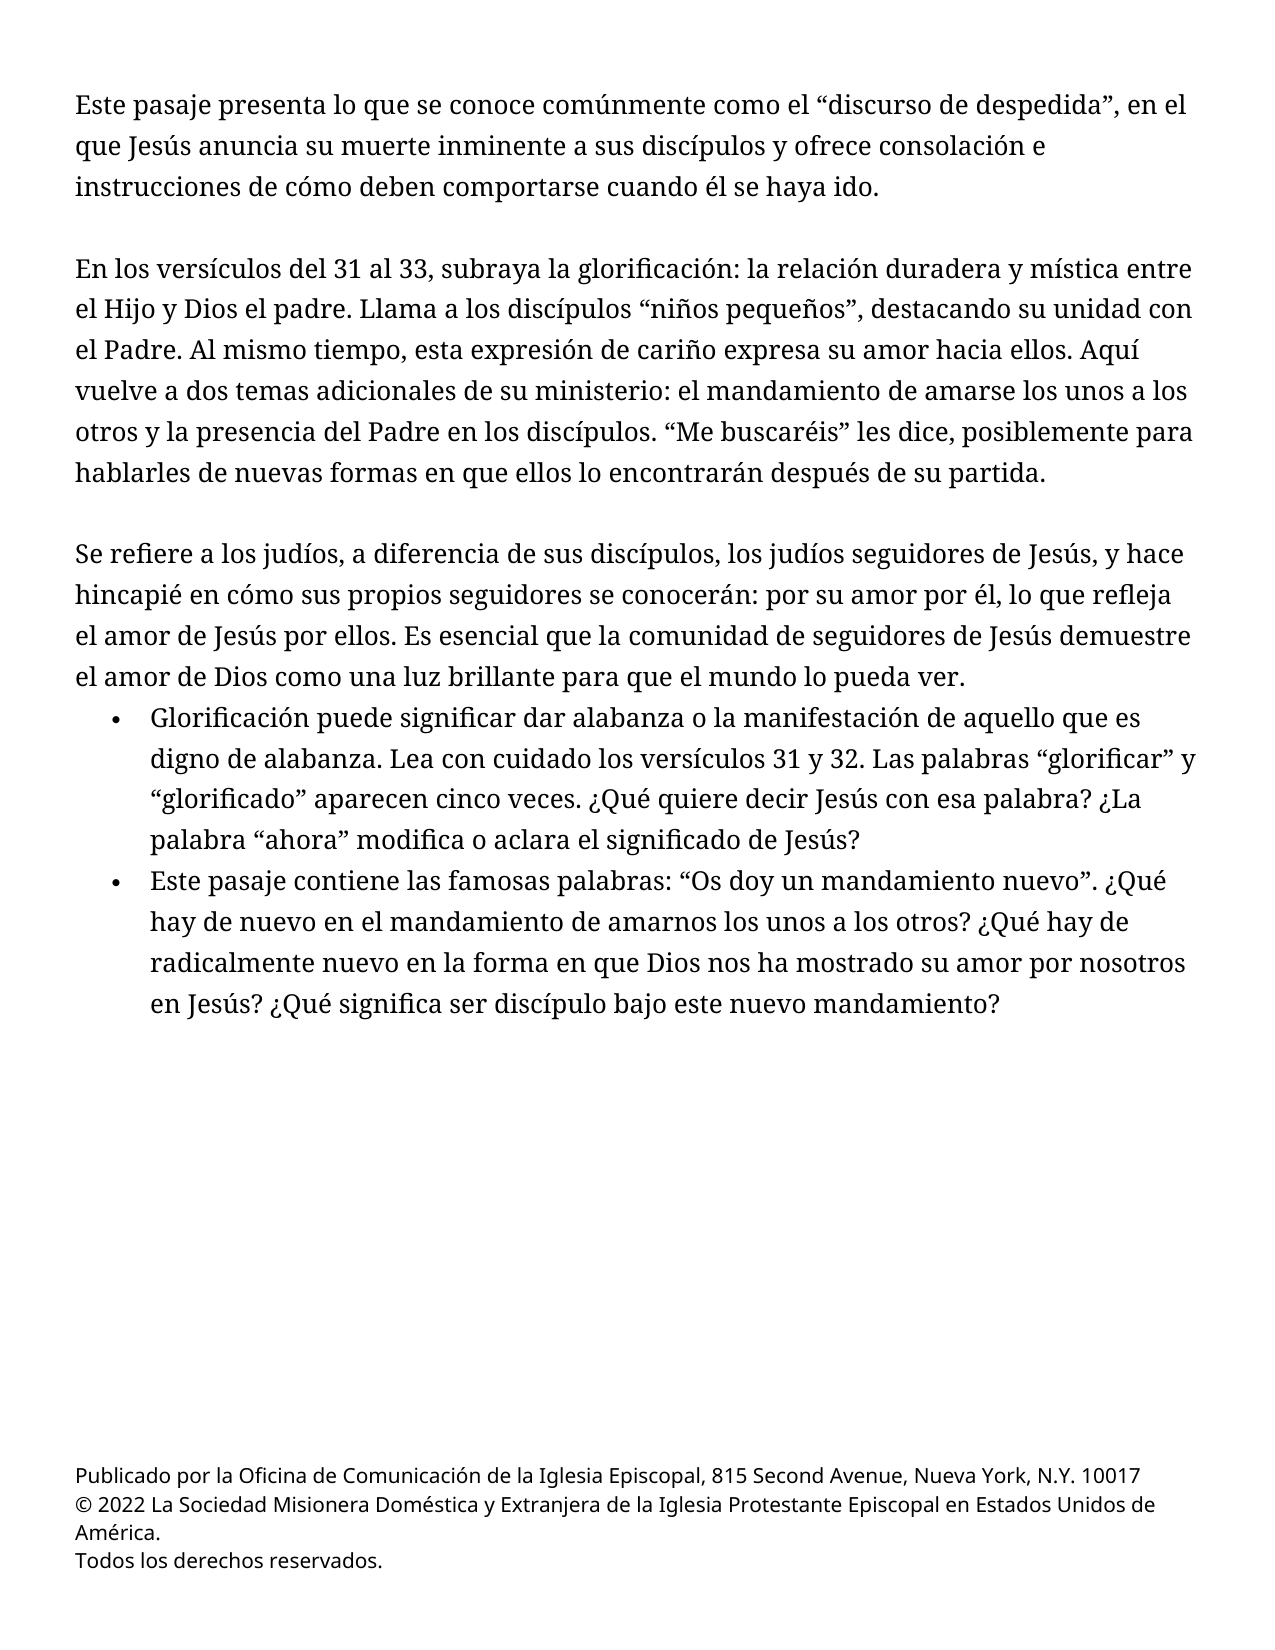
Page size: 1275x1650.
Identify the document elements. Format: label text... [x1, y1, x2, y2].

list Este pasaje contiene las famosas palabras: “Os doy un mandamiento nuevo”. ¿Qué hay de nuevo en el mandamiento de amarnos los unos a los otros? ¿Qué hay de radicalmente nuevo en la forma en que Dios nos ha mostrado su amor por nosotros en Jesús? ¿Qué significa ser discípulo bajo este nuevo mandamiento? [112, 863, 1200, 1021]
text En los versículos del 31 al 33, subraya la glorificación: la relación duradera y mística entre el Hijo y Dios el padre. Llama a los discípulos “niños pequeños”, destacando su unidad con el Padre. Al mismo tiempo, esta expresión de cariño expresa su amor hacia ellos. Aquí vuelve a dos temas adicionales de su ministerio: el mandamiento de amarse los unos a los otros y la presencia del Padre en los discípulos. “Me buscaréis” les dice, posiblemente para hablarles de nuevas formas en que ellos lo encontrarán después de su partida. [75, 250, 1200, 490]
text Este pasaje presenta lo que se conoce comúnmente como el “discurso de despedida”, en el que Jesús anuncia su muerte inminente a sus discípulos y ofrece consolación e instrucciones de cómo deben comportarse cuando él se haya ido. [75, 87, 1200, 204]
text Se refiere a los judíos, a diferencia de sus discípulos, los judíos seguidores de Jesús, y hace hincapié en cómo sus propios seguidores se conocerán: por su amor por él, lo que refleja el amor de Jesús por ellos. Es esencial que la comunidad de seguidores de Jesús demuestre el amor de Dios como una luz brillante para que el mundo lo pueda ver. [75, 536, 1200, 694]
list Glorificación puede significar dar alabanza o la manifestación de aquello que es digno de alabanza. Lea con cuidado los versículos 31 y 32. Las palabras “glorificar” y “glorificado” aparecen cinco veces. ¿Qué quiere decir Jesús con esa palabra? ¿La palabra “ahora” modifica o aclara el significado de Jesús? [112, 699, 1200, 857]
